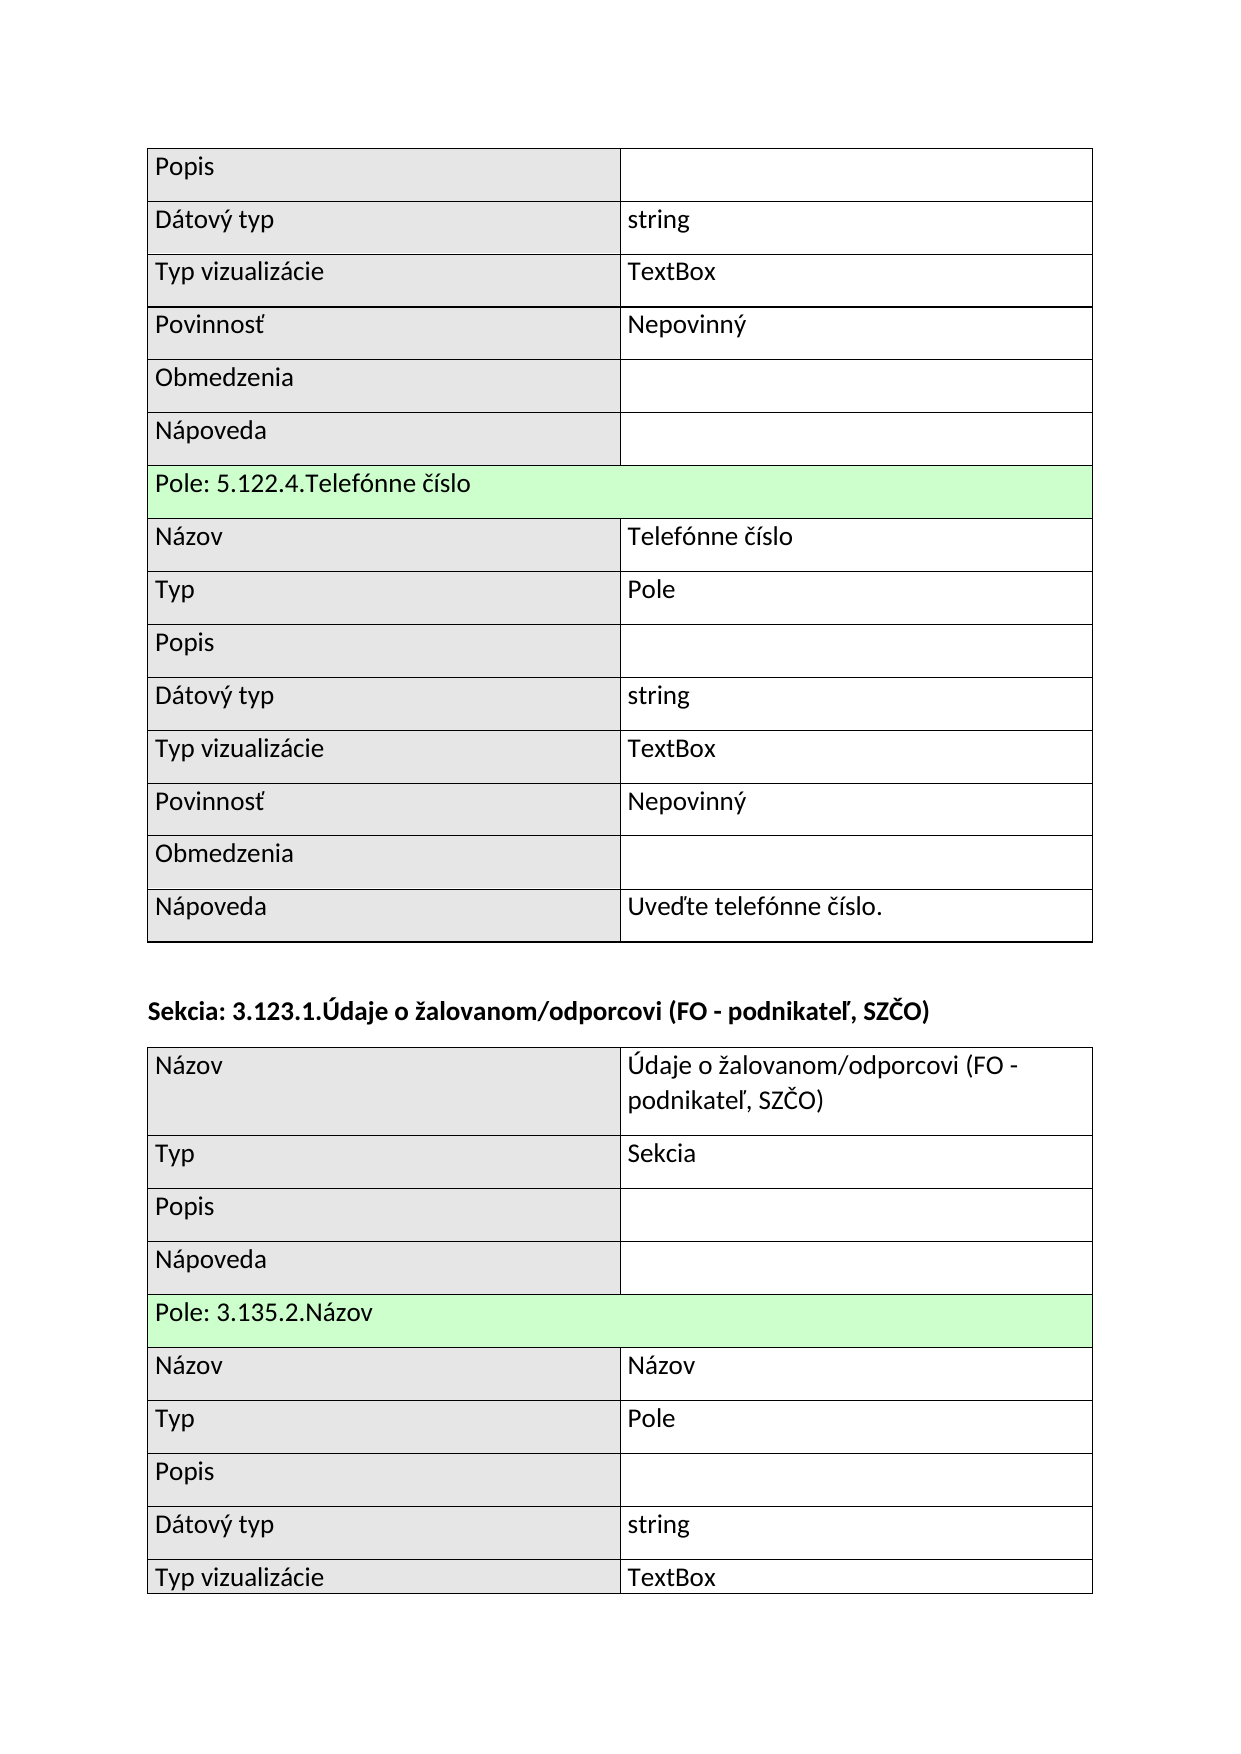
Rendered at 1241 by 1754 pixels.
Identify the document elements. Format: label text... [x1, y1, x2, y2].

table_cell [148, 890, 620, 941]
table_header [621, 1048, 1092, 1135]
text Sekcia: 3.123.1.Údaje o žalovanom/odporcovi (FO - podnikateľ, SZČO) [148, 994, 1093, 1027]
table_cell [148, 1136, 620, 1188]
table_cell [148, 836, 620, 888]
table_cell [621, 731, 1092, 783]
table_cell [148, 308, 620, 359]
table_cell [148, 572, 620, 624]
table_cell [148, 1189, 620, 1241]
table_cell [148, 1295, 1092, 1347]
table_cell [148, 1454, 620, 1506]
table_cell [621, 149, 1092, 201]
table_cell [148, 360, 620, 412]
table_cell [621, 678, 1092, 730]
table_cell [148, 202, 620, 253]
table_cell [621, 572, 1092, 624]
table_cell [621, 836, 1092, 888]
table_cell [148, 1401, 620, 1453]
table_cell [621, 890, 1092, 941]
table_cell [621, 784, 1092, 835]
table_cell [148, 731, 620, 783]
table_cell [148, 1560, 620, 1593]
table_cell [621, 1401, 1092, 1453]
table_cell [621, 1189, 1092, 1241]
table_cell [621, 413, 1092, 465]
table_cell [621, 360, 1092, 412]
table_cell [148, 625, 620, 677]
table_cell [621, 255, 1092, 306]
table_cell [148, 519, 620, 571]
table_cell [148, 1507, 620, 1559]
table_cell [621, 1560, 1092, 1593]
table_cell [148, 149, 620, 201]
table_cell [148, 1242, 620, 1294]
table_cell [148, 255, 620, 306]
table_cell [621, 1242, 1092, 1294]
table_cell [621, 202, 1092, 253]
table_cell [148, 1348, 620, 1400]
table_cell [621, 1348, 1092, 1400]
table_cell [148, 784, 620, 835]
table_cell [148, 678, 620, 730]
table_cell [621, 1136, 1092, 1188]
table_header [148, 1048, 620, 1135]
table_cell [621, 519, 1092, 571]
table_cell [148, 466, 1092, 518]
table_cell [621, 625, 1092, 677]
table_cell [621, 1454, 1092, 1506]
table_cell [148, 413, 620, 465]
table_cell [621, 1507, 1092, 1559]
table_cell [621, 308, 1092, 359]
